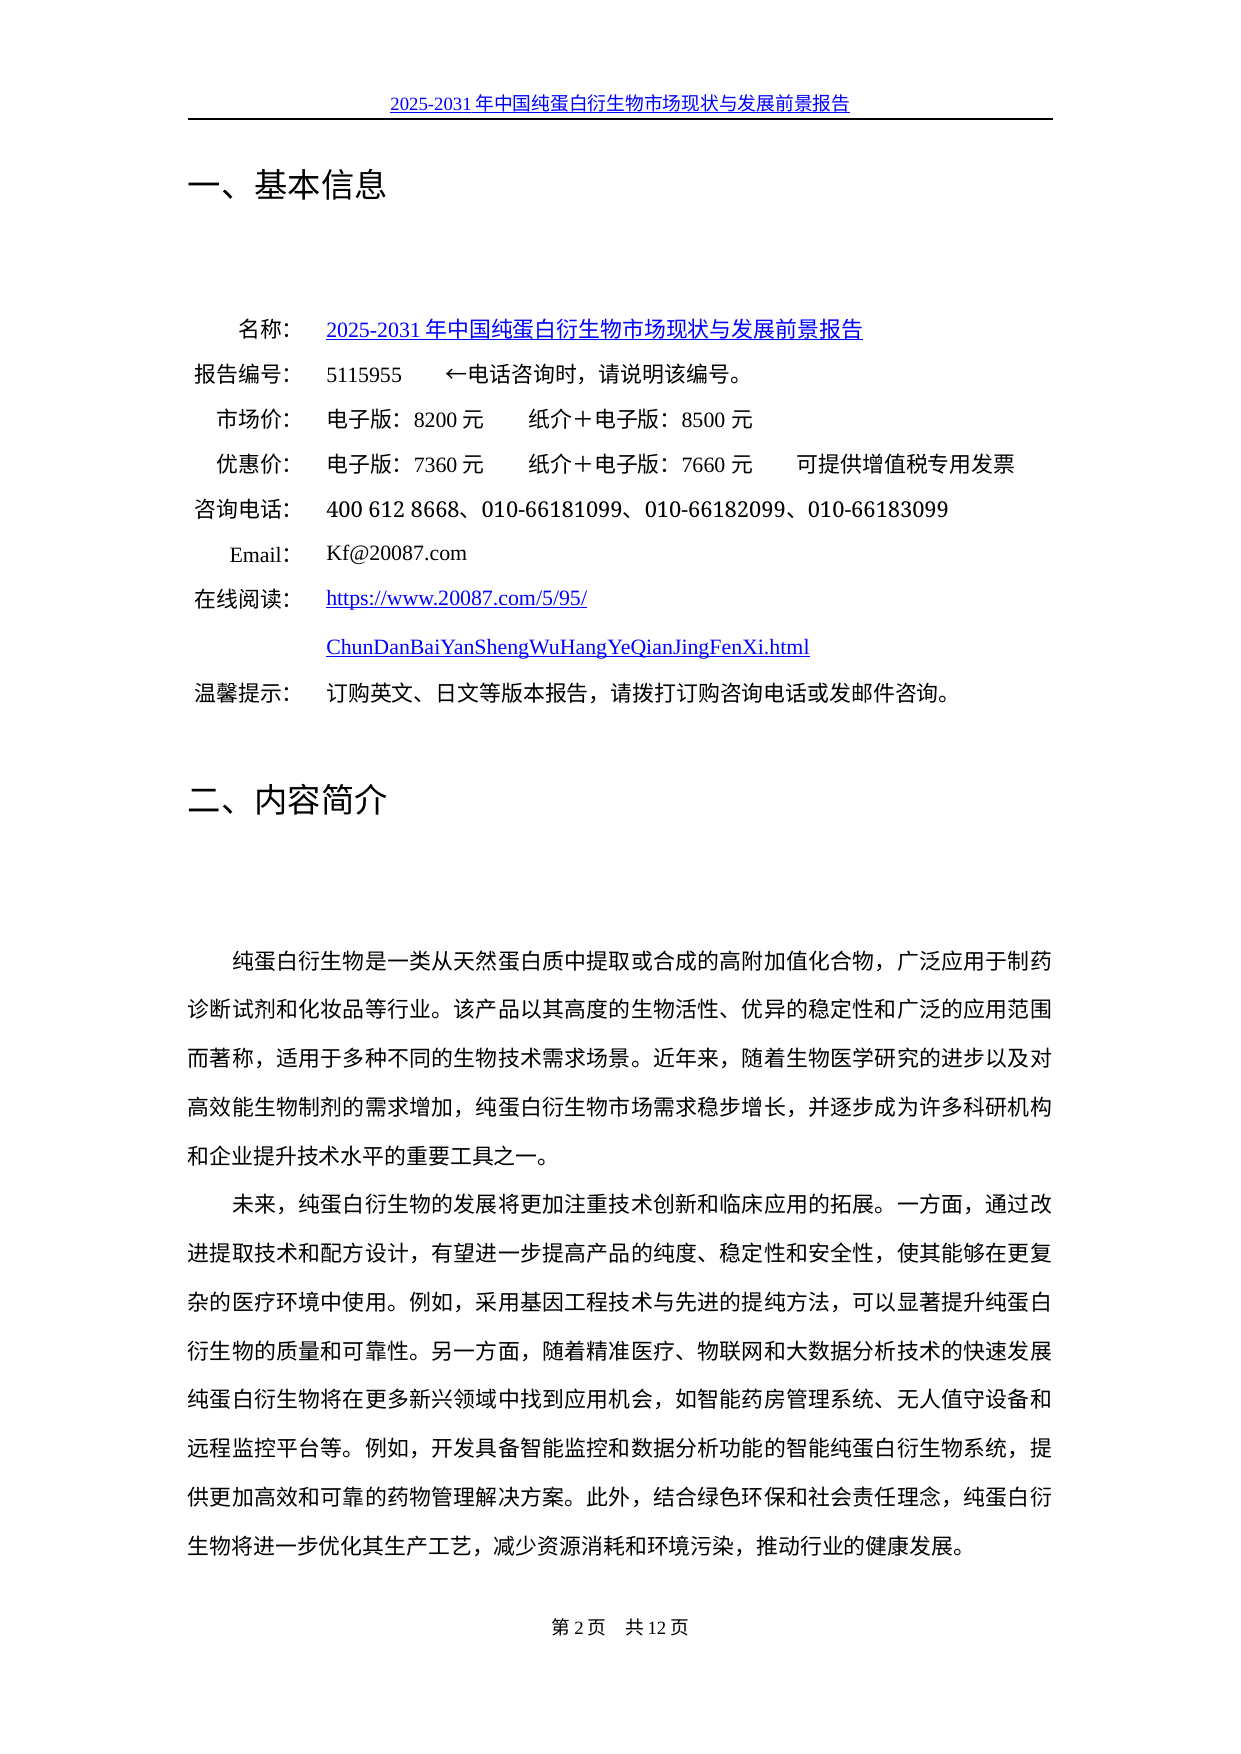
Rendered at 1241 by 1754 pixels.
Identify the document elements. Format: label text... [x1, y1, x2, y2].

table_cell 电子版：8200 元 纸介＋电子版：8500 元 [315, 402, 1073, 447]
table_cell Kf@20087.com [315, 537, 1073, 582]
table_header 名称： [167, 312, 315, 357]
table_cell 优惠价： [167, 447, 315, 492]
table_cell 咨询电话： [167, 492, 315, 537]
table_cell 订购英文、日文等版本报告，请拨打订购咨询电话或发邮件咨询。 [315, 675, 1073, 720]
table_cell 电子版：7360 元 纸介＋电子版：7660 元 可提供增值税专用发票 [315, 447, 1073, 492]
table_cell 温馨提示： [167, 675, 315, 720]
table_cell 400 612 8668、010-66181099、010-66182099、010-66183099 [315, 492, 1073, 537]
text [187, 943, 1053, 1561]
table_cell 市场价： [167, 402, 315, 447]
table_cell Email： [167, 537, 315, 582]
table_cell [315, 582, 1073, 675]
table_cell 5115955 ←电话咨询时，请说明该编号。 [315, 357, 1073, 402]
title 二、内容简介 [187, 766, 1053, 831]
table_cell 报告编号： [167, 357, 315, 402]
table_header 2025-2031年中国纯蛋白衍生物市场现状与发展前景报告 [315, 312, 1073, 357]
title 一、基本信息 [187, 150, 1053, 215]
table_cell 在线阅读： [167, 582, 315, 675]
